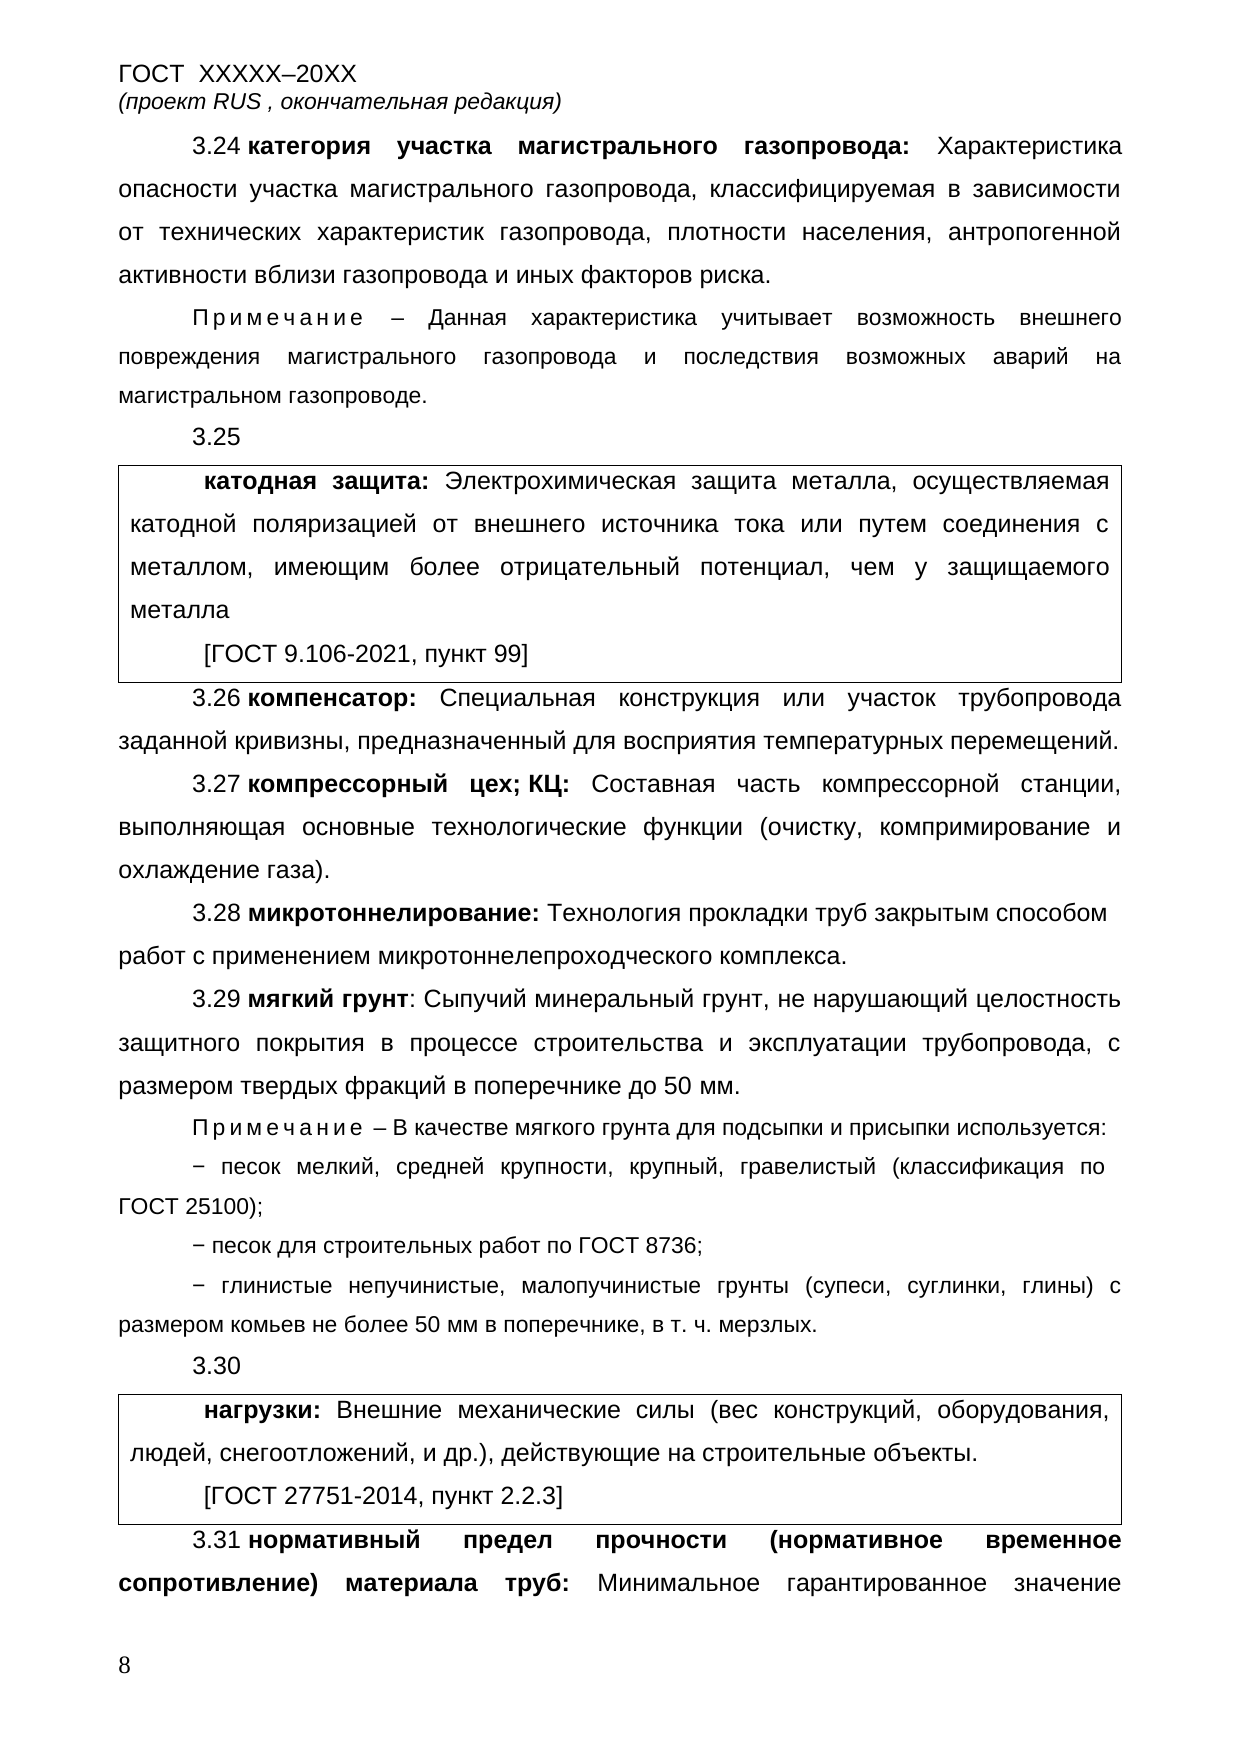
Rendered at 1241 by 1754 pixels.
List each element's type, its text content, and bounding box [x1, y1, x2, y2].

text 3.30 [118, 1351, 1122, 1379]
table_header нагрузки: Внешние механические силы (вес конструкций, оборудования, людей, снегоотложений, и др.), действующие на строительные объекты. [ГОСТ 27751-2014, пункт 2.2.3] [119, 1395, 1121, 1524]
text 3.26 компенсатор: Специальная конструкция или участок трубопровода заданной кривизны, предназначенный для восприятия температурных перемещений. [118, 683, 1122, 754]
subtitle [118, 1525, 1122, 1597]
text 3.24 категория участка магистрального газопровода: Характеристика опасности участка магистрального газопровода, классифицируемая в зависимости от технических характеристик газопровода, плотности населения, антропогенной активности вблизи газопровода и иных факторов риска. [118, 131, 1122, 289]
text − песок для строительных работ по ГОСТ 8736; [118, 1232, 1122, 1259]
text 3.27 компрессорный цех; КЦ: Составная часть компрессорной станции, выполняющая основные технологические функции (очистку, компримирование и охлаждение газа). [118, 769, 1122, 884]
text − песок мелкий, средней крупности, крупный, гравелистый (классификация по ГОСТ 25100); [118, 1153, 1122, 1219]
text Примечание – Данная характеристика учитывает возможность внешнего повреждения магистрального газопровода и последствия возможных аварий на магистральном газопроводе. [118, 303, 1122, 409]
text 3.25 [118, 422, 1122, 451]
text 3.29 мягкий грунт: Сыпучий минеральный грунт, не нарушающий целостность защитного покрытия в процессе строительства и эксплуатации трубопровода, с размером твердых фракций в поперечнике до 50 мм. [118, 984, 1122, 1099]
table_header катодная защита: Электрохимическая защита металла, осуществляемая катодной поляризацией от внешнего источника тока или путем соединения с металлом, имеющим более отрицательный потенциал, чем у защищаемого металла [ГОСТ 9.106-2021, пункт 99] [119, 466, 1121, 682]
text − глинистые непучинистые, малопучинистые грунты (супеси, суглинки, глины) с размером комьев не более 50 мм в поперечнике, в т. ч. мерзлых. [118, 1272, 1122, 1338]
text Примечание – В качестве мягкого грунта для подсыпки и присыпки используется: [118, 1114, 1122, 1140]
text 3.28 микротоннелирование: Технология прокладки труб закрытым способом работ с применением микротоннелепроходческого комплекса. [118, 898, 1122, 970]
